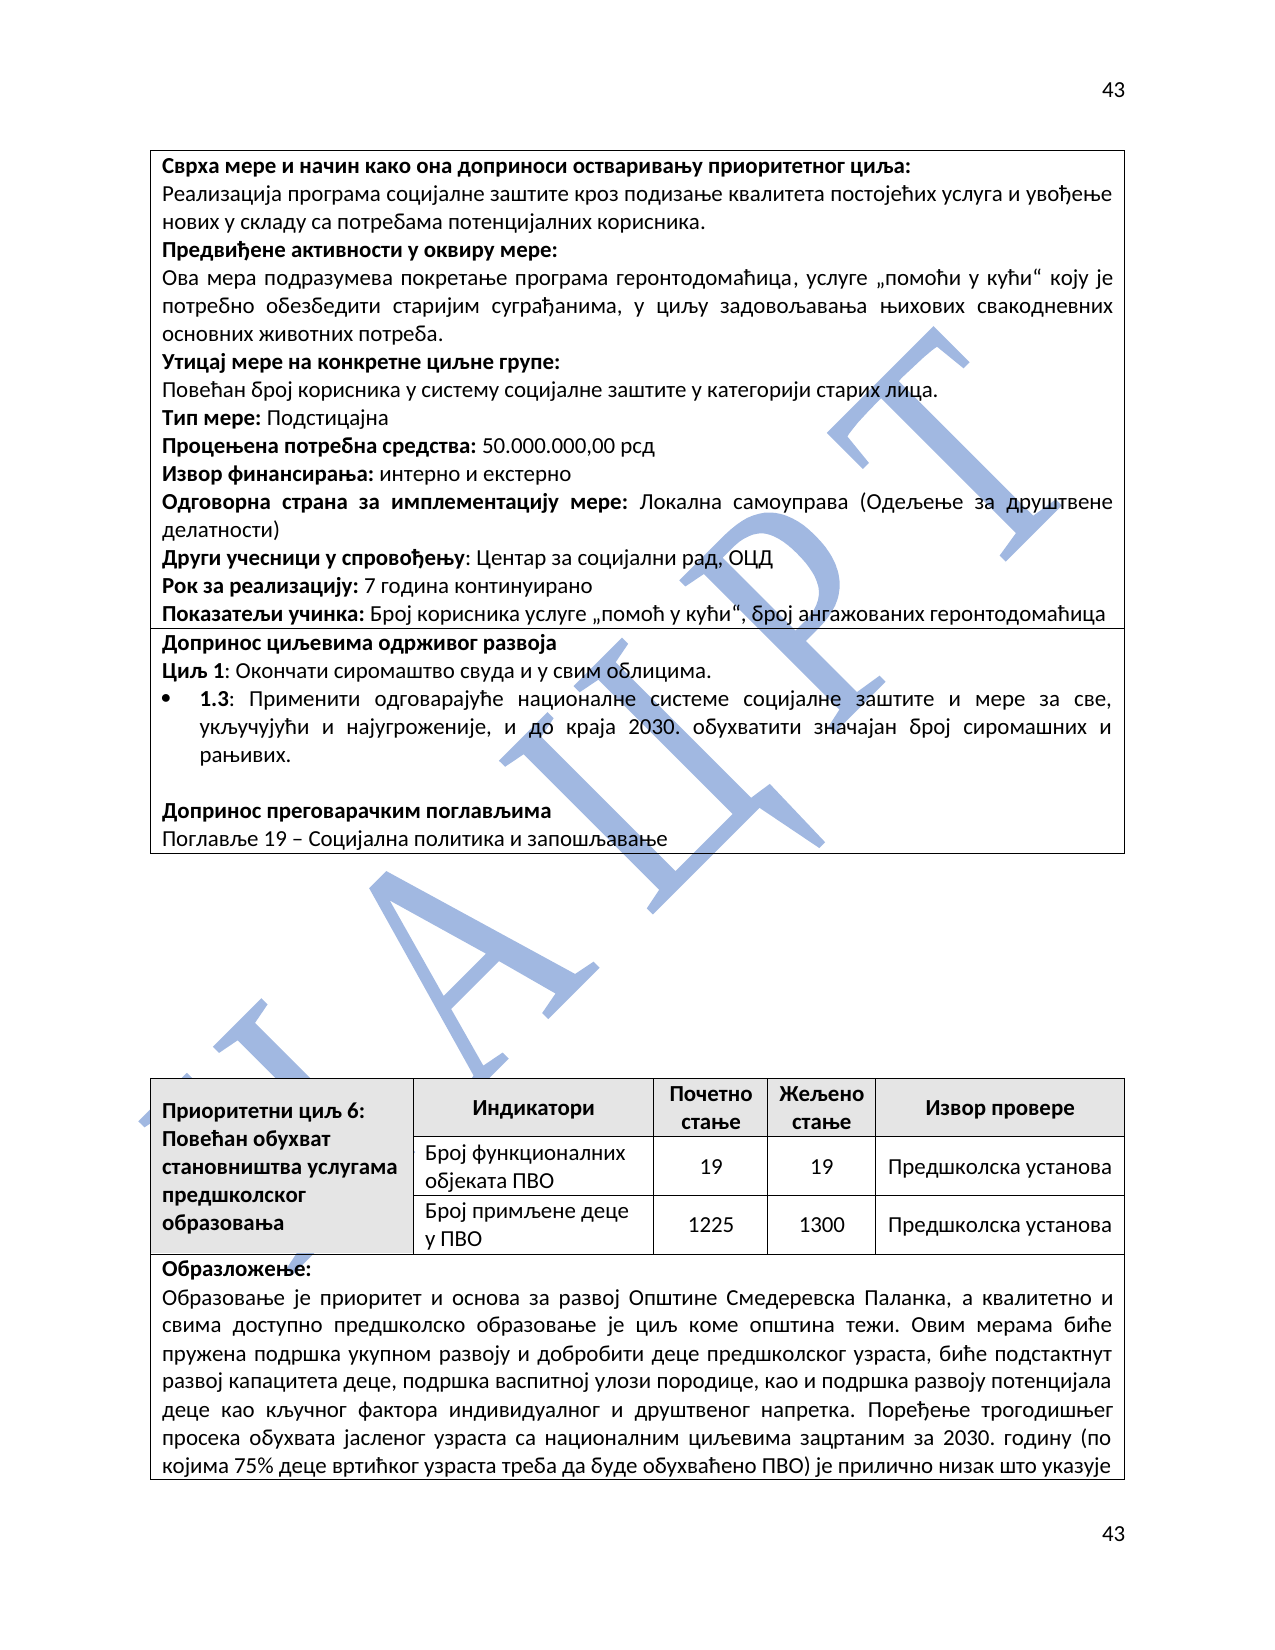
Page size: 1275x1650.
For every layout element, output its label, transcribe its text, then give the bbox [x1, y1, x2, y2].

table_cell Број примљене деце у ПВО [414, 1196, 653, 1253]
table_cell 1225 [654, 1196, 767, 1253]
table_cell Предшколска установа [876, 1196, 1124, 1253]
table_cell 19 [654, 1137, 767, 1195]
table_cell Број функционалних објеката ПВО [414, 1137, 653, 1195]
table_header Жељено стање [768, 1079, 875, 1136]
table_cell 19 [768, 1137, 875, 1195]
table_cell Допринос циљевима одрживог развоја Циљ 1: Окончати сиромаштво свуда и у свим облицима. 1.3: Применити одговарајуће националне системе социјалне заштите и мере за све, укључујући и најугроженије, и до краја 2030. обухватити значајан број сиромашних и рањивих. Допринос преговарачким поглављима Поглавље 19 – Социјална политика и запошљавање [151, 629, 1124, 853]
table_header Индикатори [414, 1079, 653, 1136]
table_cell Предшколска установа [876, 1137, 1124, 1195]
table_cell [151, 151, 1124, 627]
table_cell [151, 1255, 1124, 1479]
table_cell 1300 [768, 1196, 875, 1253]
table_header Извор провере [876, 1079, 1124, 1136]
table_header Почетно стање [654, 1079, 767, 1136]
table_header Приоритетни циљ 6: Повећан обухват становништва услугама предшколског образовања [151, 1079, 413, 1253]
